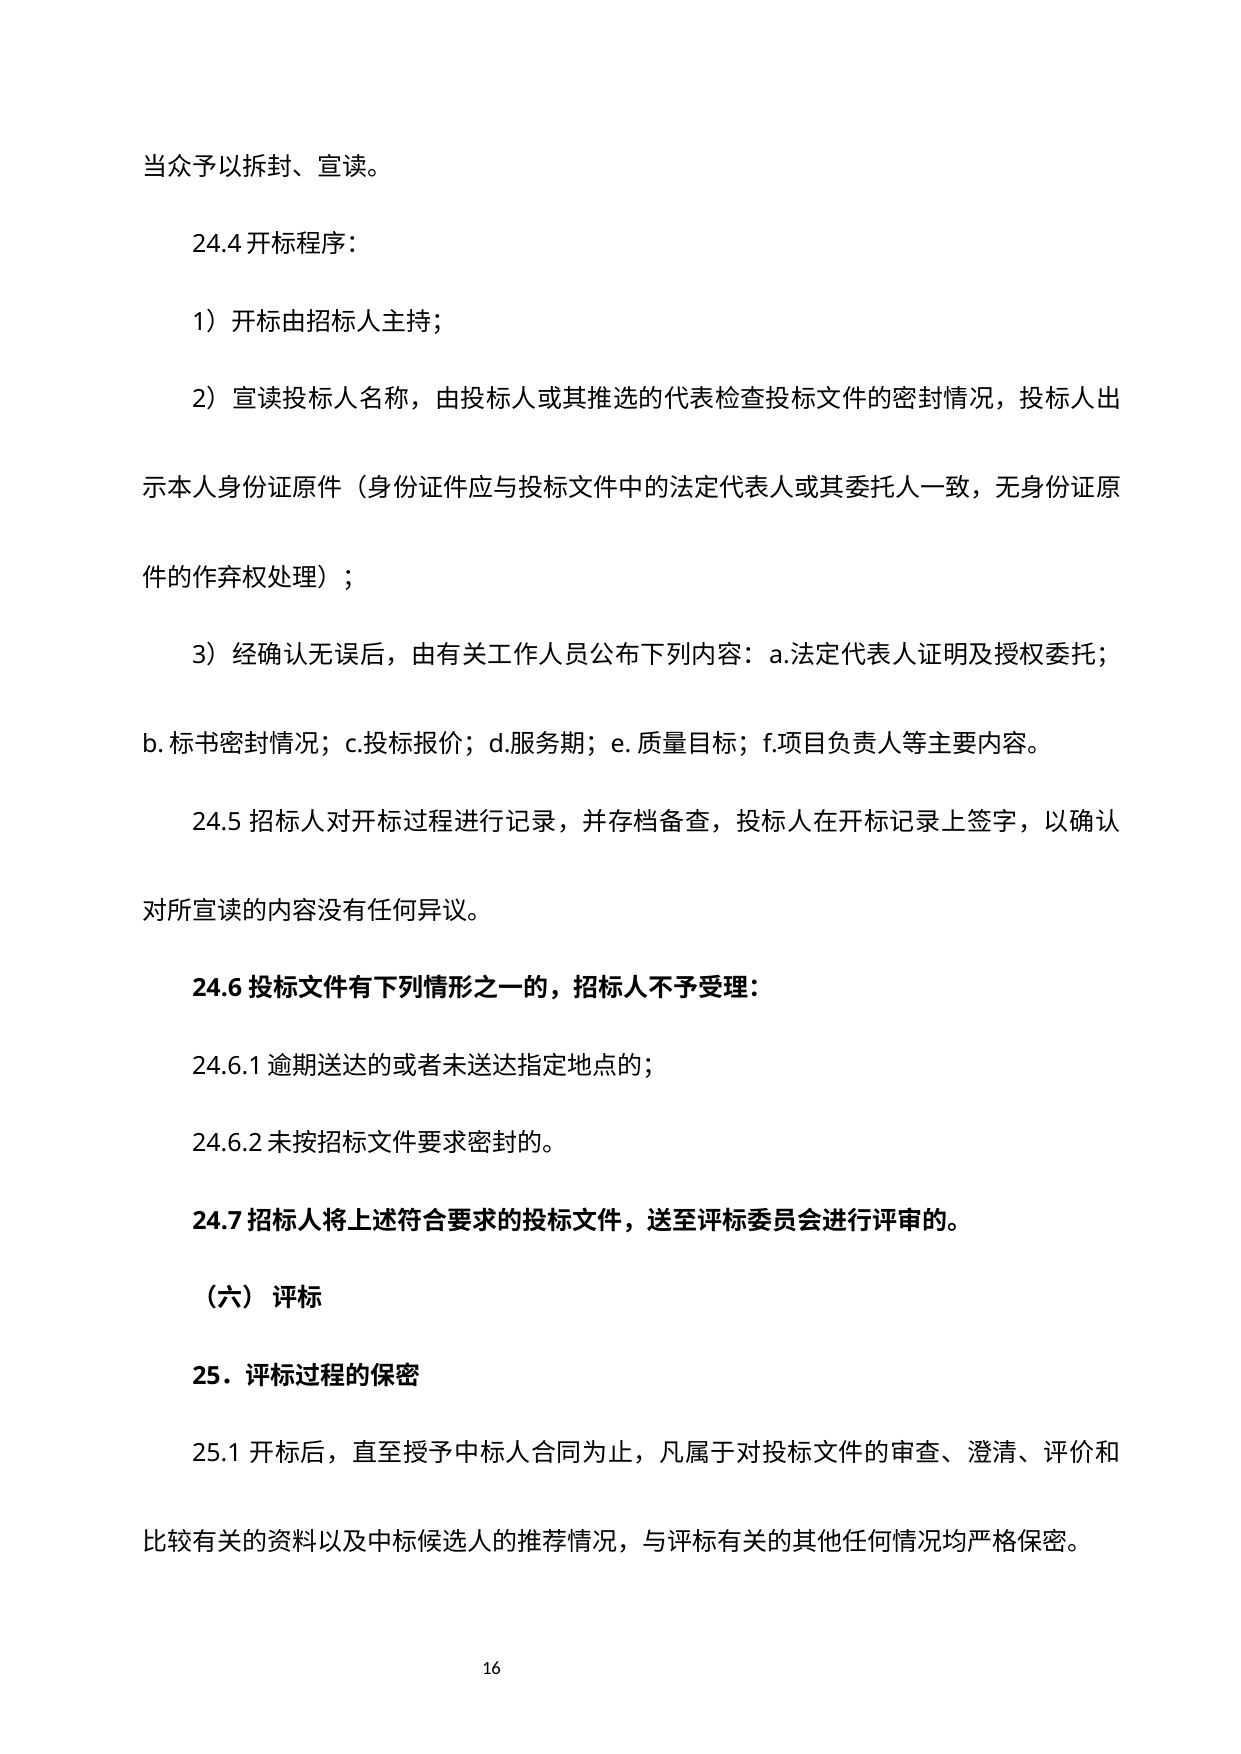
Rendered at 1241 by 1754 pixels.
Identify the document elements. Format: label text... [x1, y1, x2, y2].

text （六） 评标 [142, 1266, 1122, 1325]
text 24.5 招标人对开标过程进行记录，并存档备查，投标人在开标记录上签字，以确认对所宣读的内容没有任何异议。 [142, 789, 1122, 938]
text 24.6 投标文件有下列情形之一的，招标人不予受理： [142, 956, 1122, 1015]
text 24.7招标人将上述符合要求的投标文件，送至评标委员会进行评审的。 [142, 1188, 1122, 1248]
text 24.6.1逾期送达的或者未送达指定地点的； [142, 1033, 1122, 1093]
text 1）开标由招标人主持； [142, 290, 1122, 349]
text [142, 135, 1122, 194]
text 24.4开标程序： [142, 212, 1122, 272]
text 25.1 开标后，直至授予中标人合同为止，凡属于对投标文件的审查、澄清、评价和比较有关的资料以及中标候选人的推荐情况，与评标有关的其他任何情况均严格保密。 [142, 1421, 1122, 1569]
text 24.6.2未按招标文件要求密封的。 [142, 1111, 1122, 1170]
text 3）经确认无误后，由有关工作人员公布下列内容：a.法定代表人证明及授权委托；b. 标书密封情况；c.投标报价；d.服务期；e. 质量目标；f.项目负责人等主要内容。 [142, 623, 1122, 771]
text 25．评标过程的保密 [142, 1343, 1122, 1403]
text 2）宣读投标人名称，由投标人或其推选的代表检查投标文件的密封情况，投标人出示本人身份证原件（身份证件应与投标文件中的法定代表人或其委托人一致，无身份证原件的作弃权处理）； [142, 367, 1122, 605]
